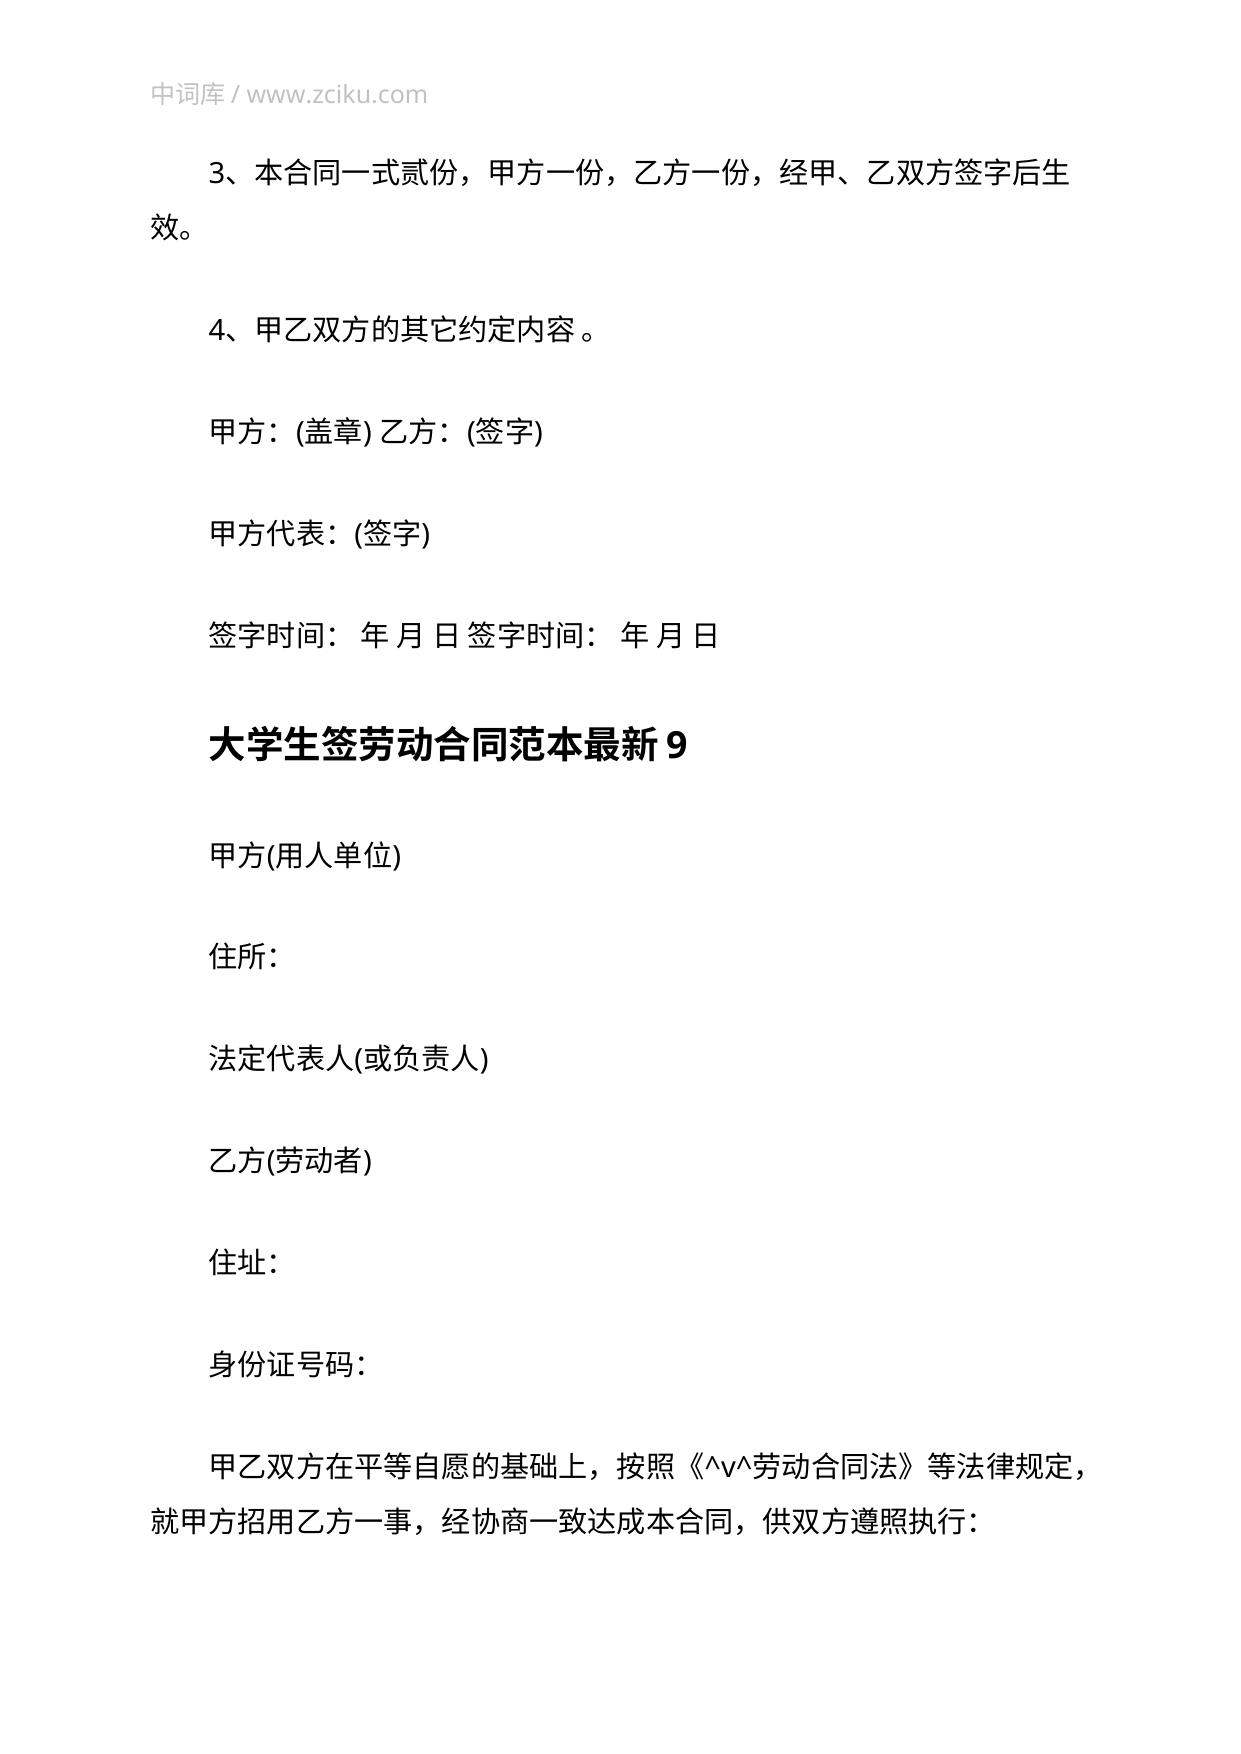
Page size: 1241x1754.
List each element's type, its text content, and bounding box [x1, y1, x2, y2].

text 甲方(用人单位) [150, 832, 1090, 874]
text 法定代表人(或负责人) [150, 1036, 1090, 1078]
text 住所： [150, 934, 1090, 976]
text 住址： [150, 1240, 1090, 1282]
text 甲方代表：(签字) [150, 511, 1090, 553]
text 4、甲乙双方的其它约定内容 。 [150, 307, 1090, 349]
text 身份证号码： [150, 1342, 1090, 1384]
text 甲方：(盖章) 乙方：(签字) [150, 409, 1090, 451]
text 签字时间： 年 月 日 签字时间： 年 月 日 [150, 613, 1090, 655]
text 甲乙双方在平等自愿的基础上，按照《^v^劳动合同法》等法律规定，就甲方招用乙方一事，经协商一致达成本合同，供双方遵照执行： [150, 1443, 1090, 1541]
text 3、本合同一式贰份，甲方一份，乙方一份，经甲、乙双方签字后生效。 [150, 150, 1090, 247]
text 大学生签劳动合同范本最新9 [150, 714, 1090, 769]
text 乙方(劳动者) [150, 1138, 1090, 1180]
